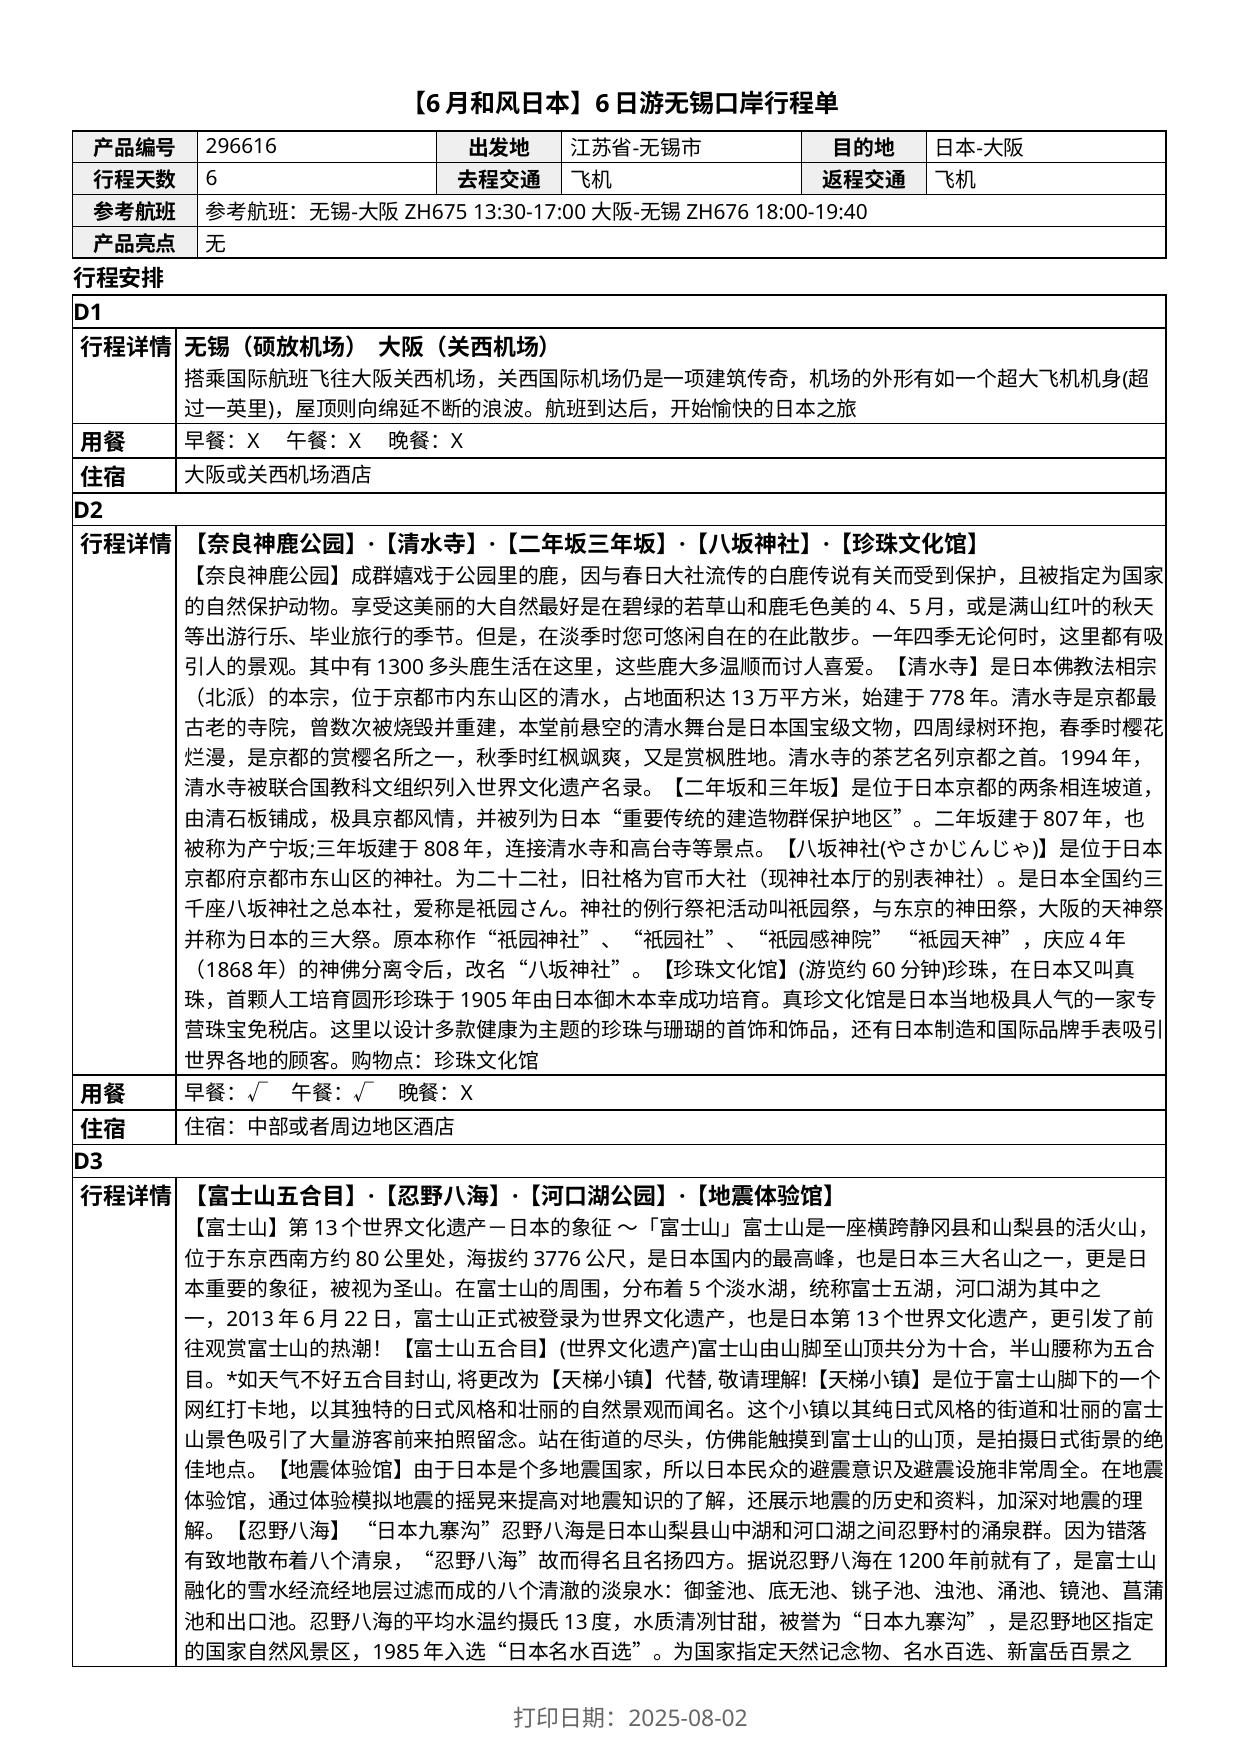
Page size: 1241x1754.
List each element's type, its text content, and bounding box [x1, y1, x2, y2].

table_cell 6 [198, 163, 436, 194]
table_header 出发地 [437, 132, 561, 162]
table_cell 住宿 [73, 459, 175, 492]
table_cell 行程天数 [73, 163, 197, 194]
table_cell 无 [198, 227, 1165, 257]
table_cell 返程交通 [802, 163, 926, 194]
table_cell 大阪或关西机场酒店 [177, 459, 1165, 492]
table_header 江苏省-无锡市 [562, 132, 801, 162]
table_header 目的地 [802, 132, 926, 162]
table_cell D2 [73, 494, 1165, 525]
table_header D1 [73, 296, 1165, 327]
table_cell 住宿 [73, 1111, 175, 1144]
table_header 296616 [198, 132, 436, 162]
table_cell D3 [73, 1145, 1165, 1177]
table_cell 行程详情 [73, 1178, 175, 1666]
table_cell 用餐 [73, 424, 175, 457]
table_cell 用餐 [73, 1076, 175, 1109]
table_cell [177, 1178, 1165, 1666]
table_cell 行程详情 [73, 526, 175, 1074]
text 行程安排 [73, 260, 1167, 293]
table_cell 参考航班：无锡-大阪 ZH675 13:30-17:00 大阪-无锡 ZH676 18:00-19:40 [198, 195, 1165, 226]
table_header 产品编号 [73, 132, 197, 162]
table_cell 无锡（硕放机场） 大阪（关西机场） 搭乘国际航班飞往大阪关西机场，关西国际机场仍是一项建筑传奇，机场的外形有如一个超大飞机机身(超过一英里)，屋顶则向绵延不断的浪波。航班到达后，开始愉快的日本之旅 [177, 329, 1165, 422]
table_cell 飞机 [927, 163, 1165, 194]
table_cell 产品亮点 [73, 227, 197, 257]
table_cell 飞机 [562, 163, 801, 194]
table_cell 参考航班 [73, 195, 197, 226]
table_cell 住宿：中部或者周边地区酒店 [177, 1111, 1165, 1144]
table_cell 早餐：X 午餐：X 晚餐：X [177, 424, 1165, 457]
text 【6月和风日本】6日游无锡口岸行程单 [73, 83, 1167, 119]
table_cell 去程交通 [437, 163, 561, 194]
table_cell 【奈良神鹿公园】·【清水寺】·【二年坂三年坂】·【八坂神社】·【珍珠文化馆】 【奈良神鹿公园】成群嬉戏于公园里的鹿，因与春日大社流传的白鹿传说有关而受到保护，且被指定为国家的自然保护动物。享受这美丽的大自然最好是在碧绿的若草山和鹿毛色美的4、5月，或是满山红叶的秋天等出游行乐、毕业旅行的季节。但是，在淡季时您可悠闲自在的在此散步。一年四季无论何时，这里都有吸引人的景观。其中有1300多头鹿生活在这里，这些鹿大多温顺而讨人喜爱。 [177, 526, 1165, 1074]
table_cell 早餐：√ 午餐：√ 晚餐：X [177, 1076, 1165, 1109]
table_cell 行程详情 [73, 329, 175, 422]
table_header 日本-大阪 [927, 132, 1165, 162]
